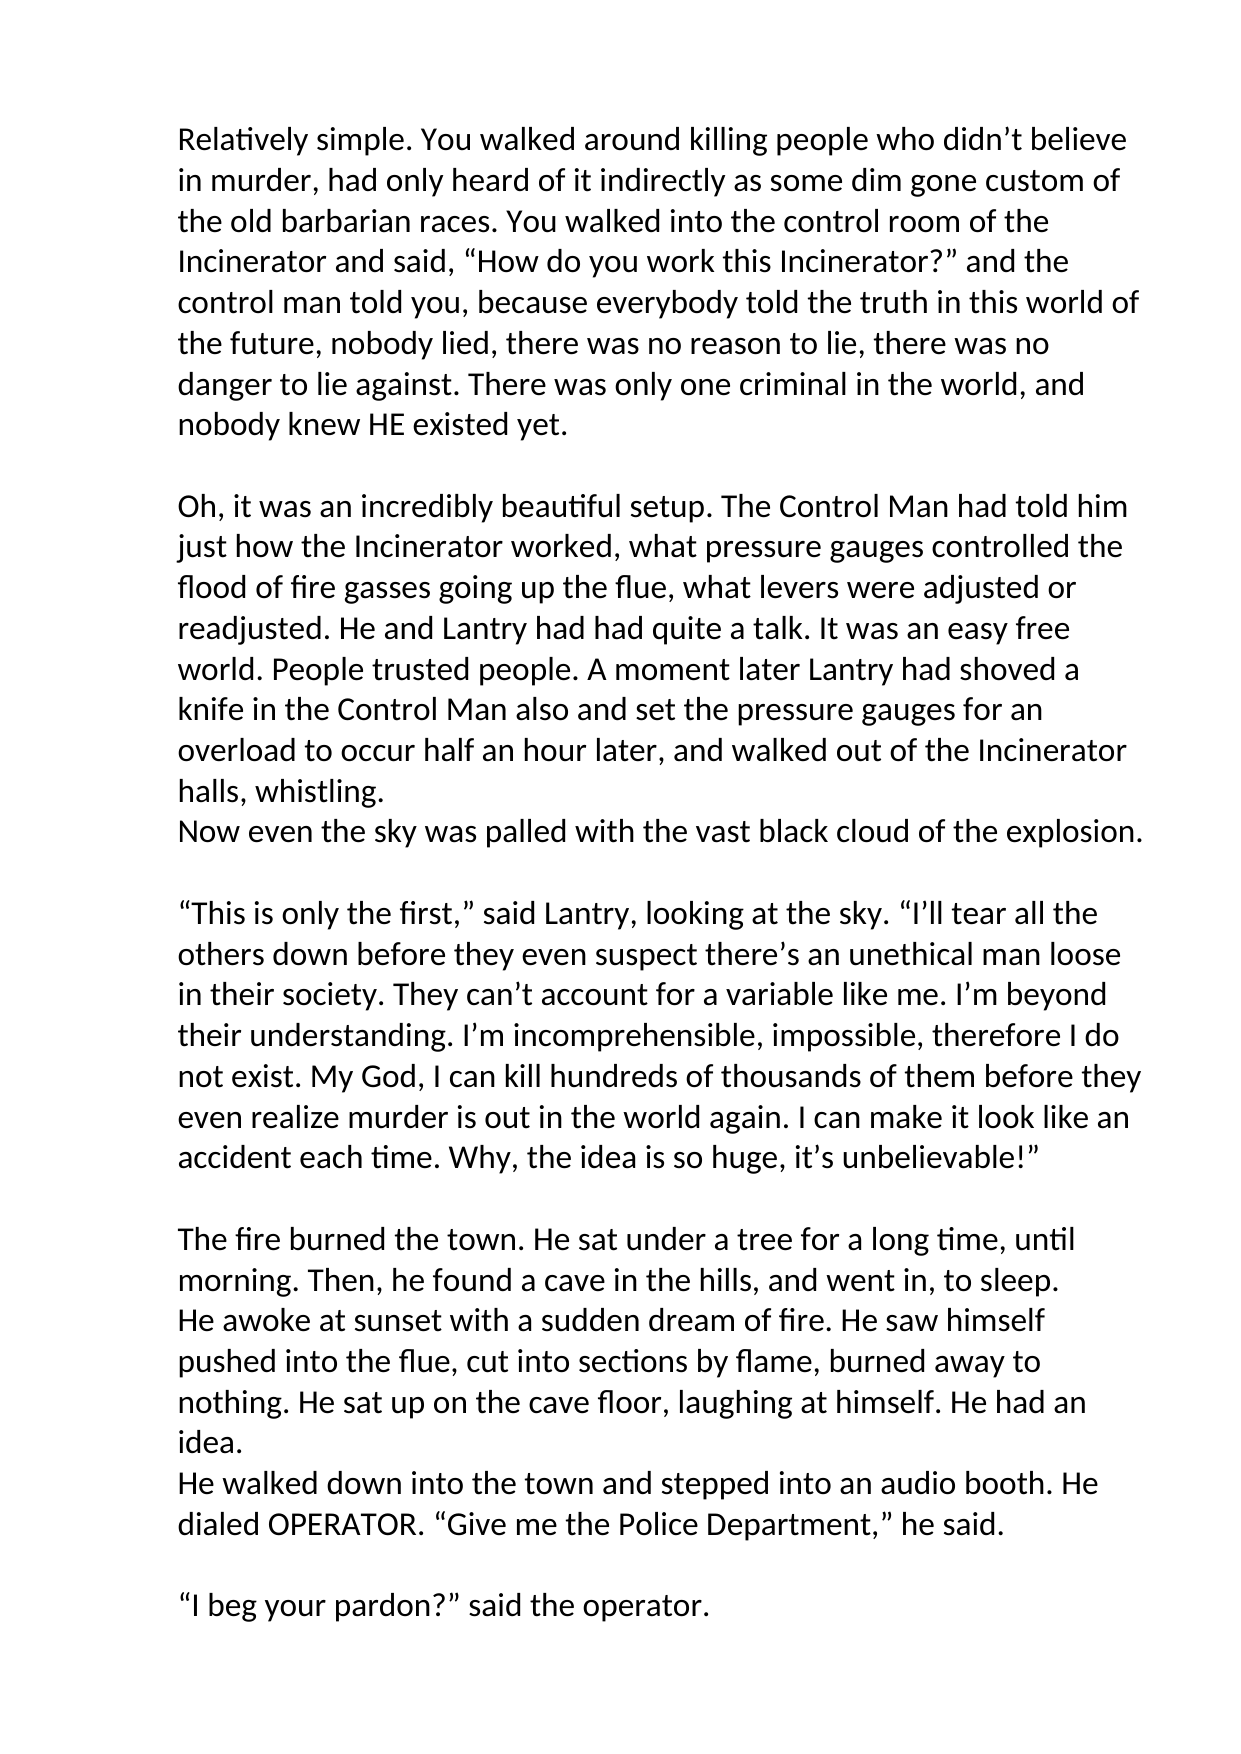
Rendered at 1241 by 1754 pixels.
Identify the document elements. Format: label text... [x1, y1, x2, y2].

text Oh, it was an incredibly beautiful setup. The Control Man had told him just how the Incinerator worked, what pressure gauges controlled the flood of fire gasses going up the flue, what levers were adjusted or readjusted. He and Lantry had had quite a talk. It was an easy free world. People trusted people. A moment later Lantry had shoved a knife in the Control Man also and set the pressure gauges for an overload to occur half an hour later, and walked out of the Incinerator halls, whistling. [177, 485, 1152, 811]
text The fire burned the town. He sat under a tree for a long time, until morning. Then, he found a cave in the hills, and went in, to sleep. [177, 1218, 1152, 1299]
text He awoke at sunset with a sudden dream of fire. He saw himself pushed into the flue, cut into sections by flame, burned away to nothing. He sat up on the cave floor, laughing at himself. He had an idea. [177, 1299, 1152, 1462]
text Relatively simple. You walked around killing people who didn’t believe in murder, had only heard of it indirectly as some dim gone custom of the old barbarian races. You walked into the control room of the Incinerator and said, “How do you work this Incinerator?” and the control man told you, because everybody told the truth in this world of the future, nobody lied, there was no reason to lie, there was no danger to lie against. There was only one criminal in the world, and nobody knew HE existed yet. [177, 118, 1152, 444]
text Now even the sky was palled with the vast black cloud of the explosion. [177, 811, 1152, 851]
text He walked down into the town and stepped into an audio booth. He dialed OPERATOR. “Give me the Police Department,” he said. [177, 1462, 1152, 1544]
text “This is only the first,” said Lantry, looking at the sky. “I’ll tear all the others down before they even suspect there’s an unethical man loose in their society. They can’t account for a variable like me. I’m beyond their understanding. I’m incomprehensible, impossible, therefore I do not exist. My God, I can kill hundreds of thousands of them before they even realize murder is out in the world again. I can make it look like an accident each time. Why, the idea is so huge, it’s unbelievable!” [177, 892, 1152, 1177]
text “I beg your pardon?” said the operator. [177, 1584, 1152, 1625]
